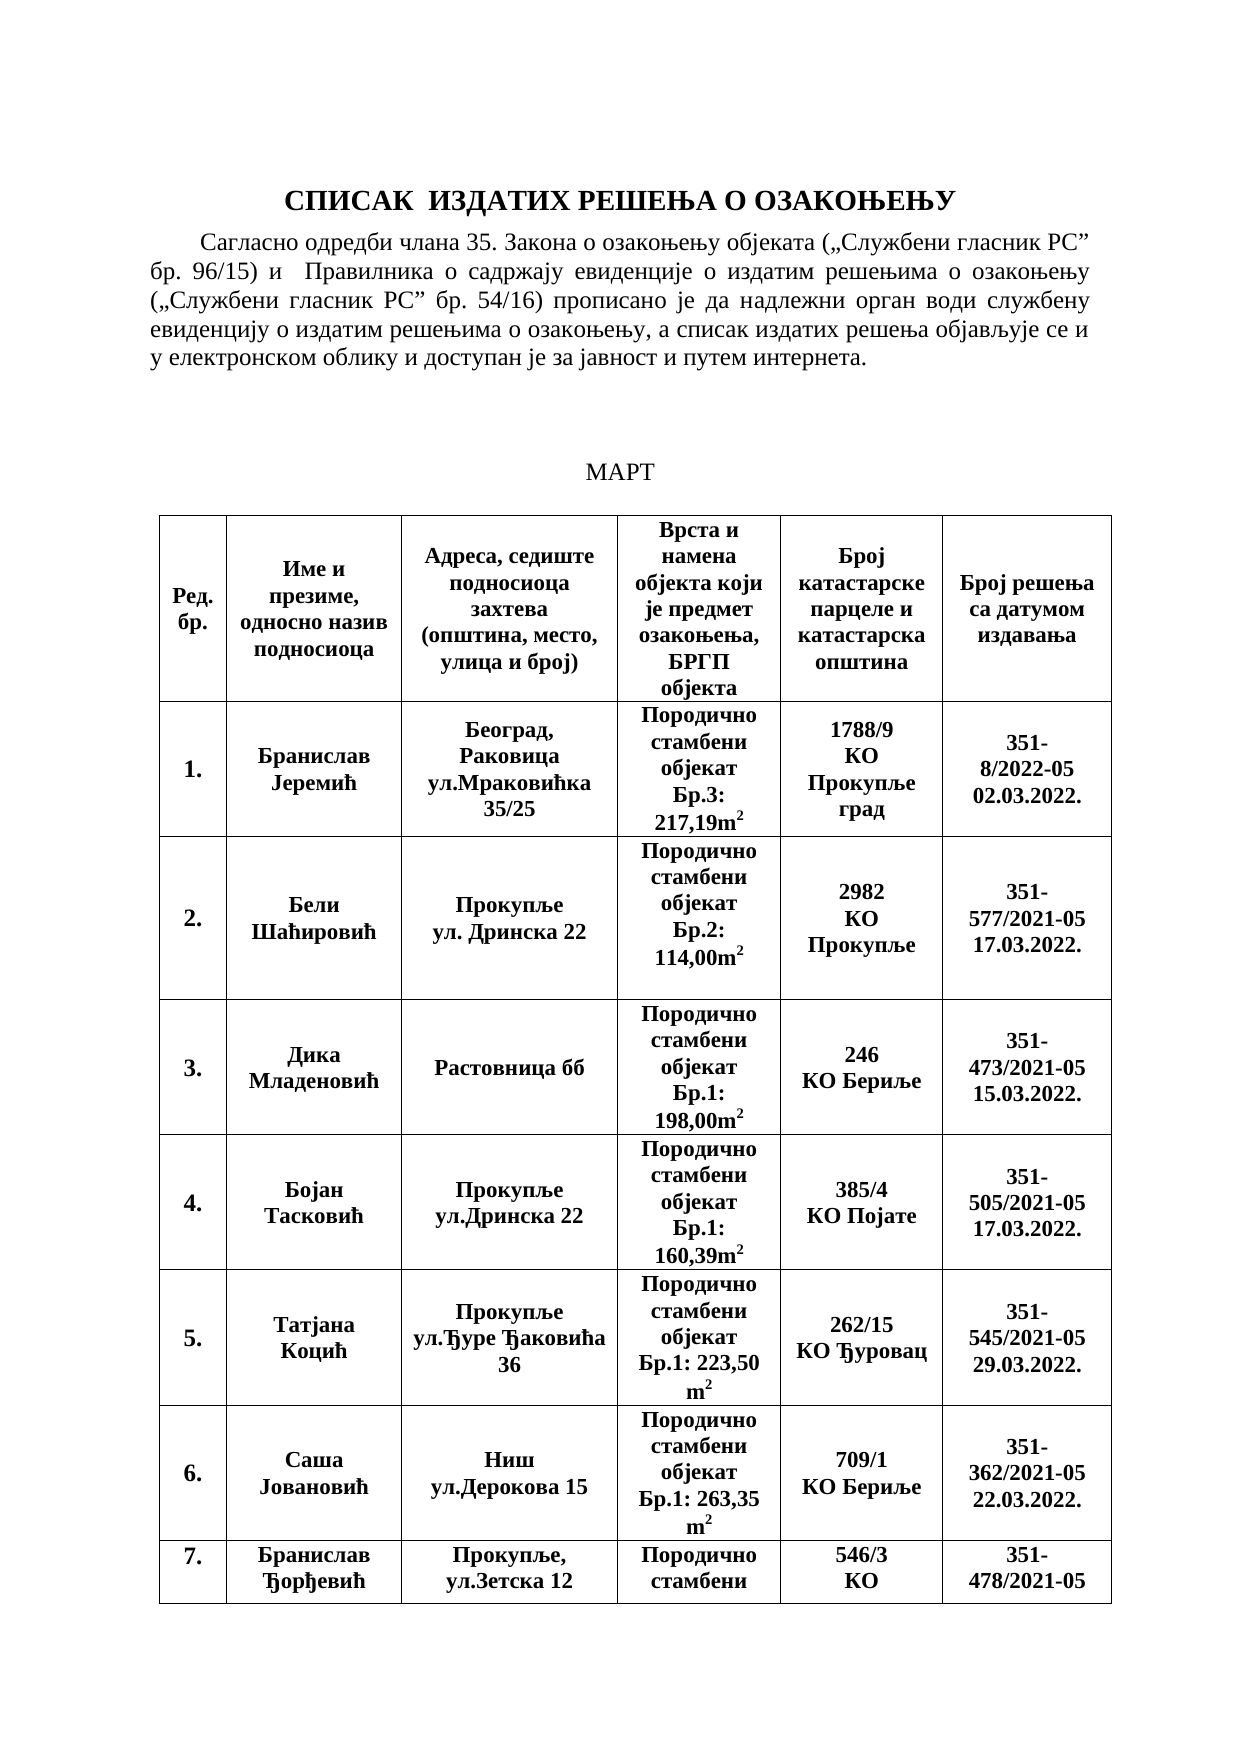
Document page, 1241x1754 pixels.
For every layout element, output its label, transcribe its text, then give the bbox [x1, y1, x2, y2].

table_cell Татјана Коцић [227, 1270, 401, 1404]
table_cell 6. [160, 1406, 226, 1540]
table_cell Породично стамбени објекат Бр.2: 114,00m2 [618, 837, 780, 999]
table_cell 385/4 КО Појате [781, 1135, 942, 1269]
table_cell 351- 545/2021-05 29.03.2022. [943, 1270, 1111, 1404]
table_cell 1. [160, 702, 226, 836]
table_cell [402, 1541, 617, 1603]
table_cell Прокупље ул.Дринска 22 [402, 1135, 617, 1269]
table_cell Дика Младеновић [227, 1000, 401, 1134]
table_cell Београд, Раковица ул.Мраковићка 35/25 [402, 702, 617, 836]
table_cell Породично стамбени објекат Бр.1: 223,50 m2 [618, 1270, 780, 1404]
table_cell Породично стамбени објекат Бр.1: 160,39m2 [618, 1135, 780, 1269]
table_cell 2982 КО Прокупље [781, 837, 942, 999]
table_cell Бранислав Јеремић [227, 702, 401, 836]
table_cell Прокупље ул. Дринска 22 [402, 837, 617, 999]
table_header Број катастарске парцеле и катастарска општина [781, 516, 942, 701]
table_cell 351- 362/2021-05 22.03.2022. [943, 1406, 1111, 1540]
table_cell 351- 473/2021-05 15.03.2022. [943, 1000, 1111, 1134]
table_header Врста и намена објекта који је предмет озакоњења, БРГП објекта [618, 516, 780, 701]
table_cell Прокупље ул.Ђуре Ђаковића 36 [402, 1270, 617, 1404]
table_cell 262/15 КО Ђуровац [781, 1270, 942, 1404]
table_cell 5. [160, 1270, 226, 1404]
table_header Ред. бр. [160, 516, 226, 701]
table_cell 246 КО Бериље [781, 1000, 942, 1134]
table_cell Породично стамбени објекат Бр.1: 263,35 m2 [618, 1406, 780, 1540]
table_cell Бранислав Ђорђевић [227, 1541, 401, 1603]
table_header Адреса, седиште подносиоца захтева (општина, место, улица и број) [402, 516, 617, 701]
table_cell Растовница бб [402, 1000, 617, 1134]
table_cell 4. [160, 1135, 226, 1269]
table_cell 3. [160, 1000, 226, 1134]
text СПИСАК ИЗДАТИХ РЕШЕЊА О ОЗАКОЊЕЊУ [150, 183, 1090, 217]
text МАРТ [150, 457, 1090, 486]
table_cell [781, 1541, 942, 1603]
table_cell Породично стамбени објекат Бр.3: 217,19m2 [618, 702, 780, 836]
table_header Број решења са датумом издавања [943, 516, 1111, 701]
table_cell 351- 577/2021-05 17.03.2022. [943, 837, 1111, 999]
table_cell 1788/9 КО Прокупље град [781, 702, 942, 836]
table_cell Бојан Тасковић [227, 1135, 401, 1269]
table_cell Саша Јовановић [227, 1406, 401, 1540]
table_cell Породично стамбени објекат Бр.1: 198,00m2 [618, 1000, 780, 1134]
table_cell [943, 1541, 1111, 1603]
table_cell 351- 8/2022-05 02.03.2022. [943, 702, 1111, 836]
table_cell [618, 1541, 780, 1603]
table_cell Ниш ул.Дерокова 15 [402, 1406, 617, 1540]
table_cell Бели Шаћировић [227, 837, 401, 999]
text Сагласно одредби члана 35. Закона о озакоњењу објеката („Службени гласник РС” бр. 96/15) и Правилника о садржају евиденције о издатим решењима о озакоњењу („Службени гласник РС” бр. 54/16) прописано је да надлежни орган води службену евиденцију о издатим решењима о озакоњењу, а списак издатих решења објављује се и у електронском облику и доступан је за јавност и путем интернета. [150, 227, 1090, 371]
table_cell 351- 505/2021-05 17.03.2022. [943, 1135, 1111, 1269]
table_cell 709/1 КО Бериље [781, 1406, 942, 1540]
table_header Име и презиме, односно назив подносиоца [227, 516, 401, 701]
table_cell 7. [160, 1541, 226, 1603]
table_cell 2. [160, 837, 226, 999]
